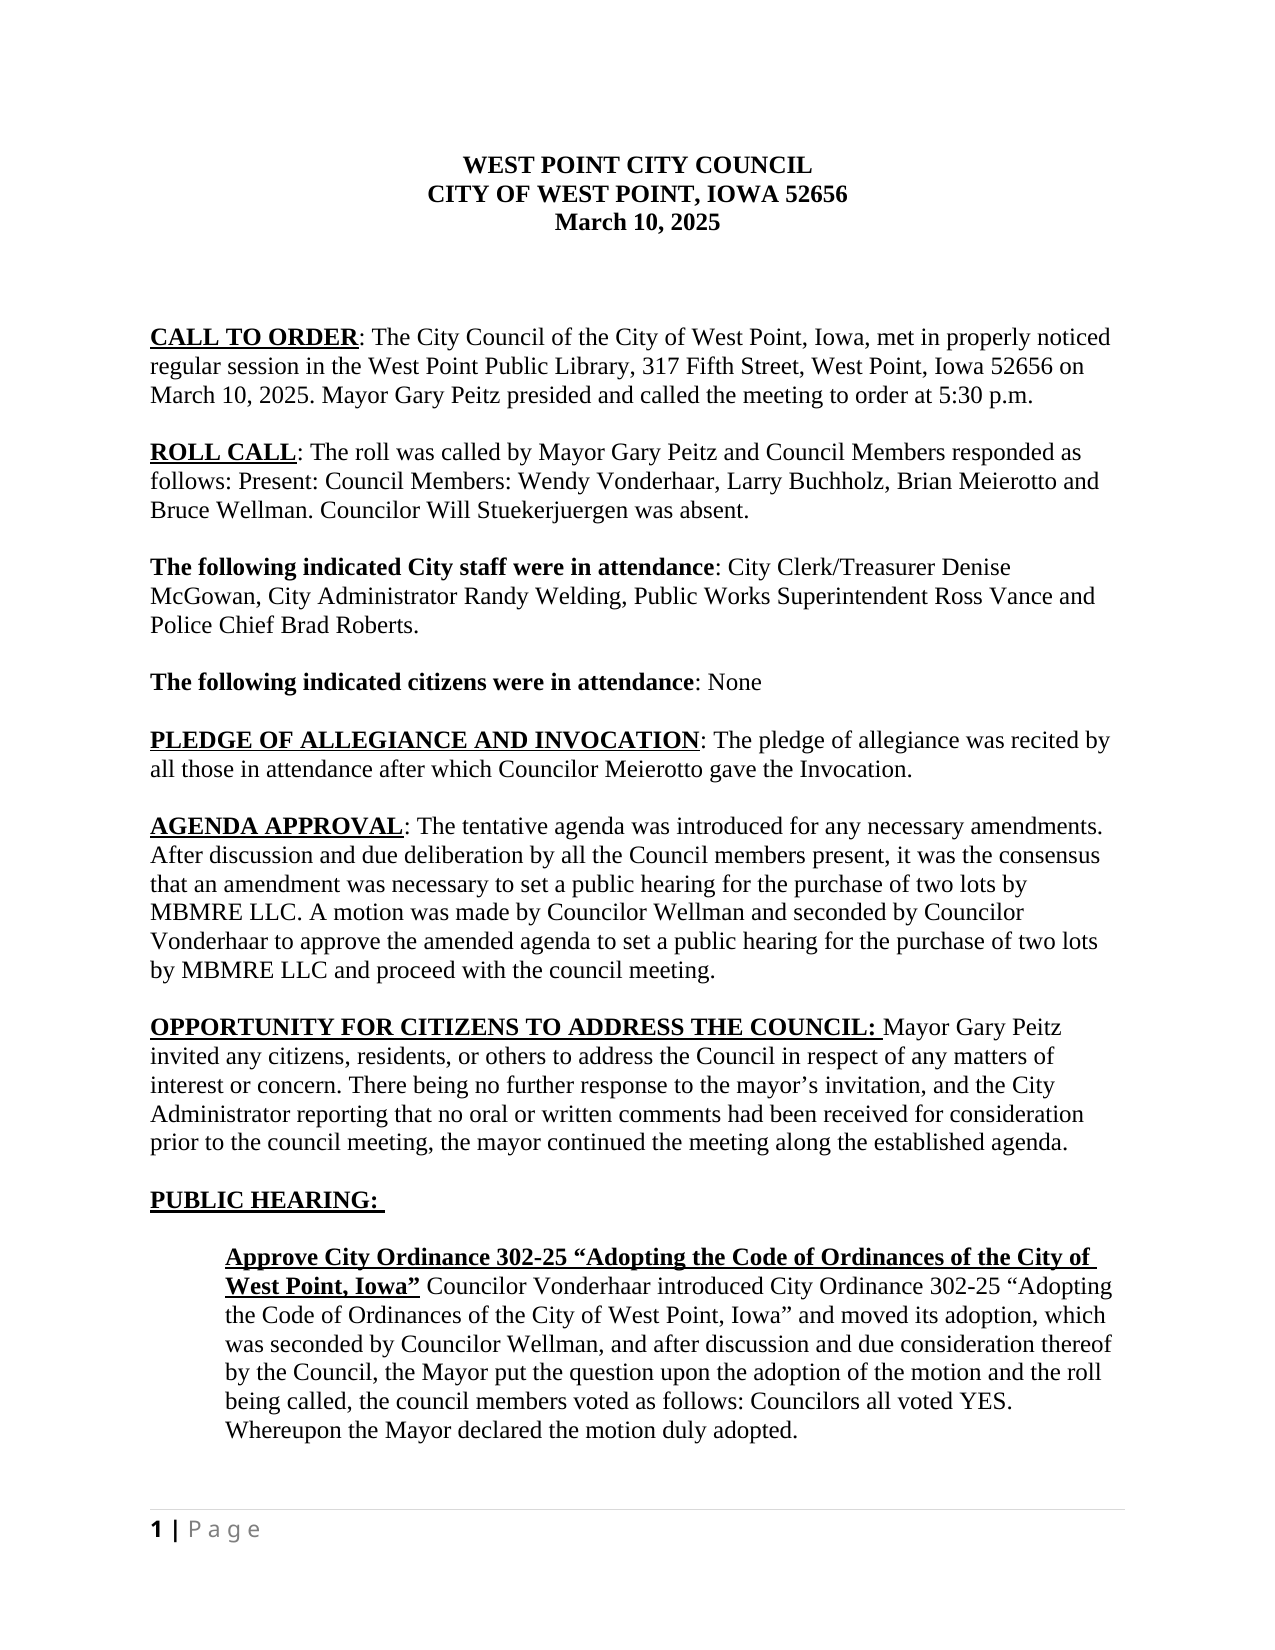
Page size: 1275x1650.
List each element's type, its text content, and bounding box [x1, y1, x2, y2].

text WEST POINT CITY COUNCIL [150, 150, 1125, 179]
text The following indicated citizens were in attendance: None [150, 667, 1125, 696]
text PUBLIC HEARING: [150, 1185, 1125, 1214]
text Approve City Ordinance 302-25 “Adopting the Code of Ordinances of the City of West Point, Iowa” Councilor Vonderhaar introduced City Ordinance 302-25 “Adopting the Code of Ordinances of the City of West Point, Iowa” and moved its adoption, which was seconded by Councilor Wellman, and after discussion and due consideration thereof by the Council, the Mayor put the question upon the adoption of the motion and the roll being called, the council members voted as follows: Councilors all voted YES. Whereupon the Mayor declared the motion duly adopted. [225, 1242, 1125, 1444]
text The following indicated City staff were in attendance: City Clerk/Treasurer Denise McGowan, City Administrator Randy Welding, Public Works Superintendent Ross Vance and Police Chief Brad Roberts. [150, 552, 1125, 639]
text OPPORTUNITY FOR CITIZENS TO ADDRESS THE COUNCIL: Mayor Gary Peitz invited any citizens, residents, or others to address the Council in respect of any matters of interest or concern. There being no further response to the mayor’s invitation, and the City Administrator reporting that no oral or written comments had been received for consideration prior to the council meeting, the mayor continued the meeting along the established agenda. [150, 1012, 1125, 1156]
text AGENDA APPROVAL: The tentative agenda was introduced for any necessary amendments. After discussion and due deliberation by all the Council members present, it was the consensus that an amendment was necessary to set a public hearing for the purchase of two lots by MBMRE LLC. A motion was made by Councilor Wellman and seconded by Councilor Vonderhaar to approve the amended agenda to set a public hearing for the purchase of two lots by MBMRE LLC and proceed with the council meeting. [150, 811, 1125, 984]
text March 10, 2025 [150, 207, 1125, 236]
text CALL TO ORDER: The City Council of the City of West Point, Iowa, met in properly noticed regular session in the West Point Public Library, 317 Fifth Street, West Point, Iowa 52656 on March 10, 2025. Mayor Gary Peitz presided and called the meeting to order at 5:30 p.m. [150, 322, 1125, 409]
text ROLL CALL: The roll was called by Mayor Gary Peitz and Council Members responded as follows: Present: Council Members: Wendy Vonderhaar, Larry Buchholz, Brian Meierotto and Bruce Wellman. Councilor Will Stuekerjuergen was absent. [150, 437, 1125, 524]
text PLEDGE OF ALLEGIANCE AND INVOCATION: The pledge of allegiance was recited by all those in attendance after which Councilor Meierotto gave the Invocation. [150, 725, 1125, 782]
text CITY OF WEST POINT, IOWA 52656 [150, 179, 1125, 207]
